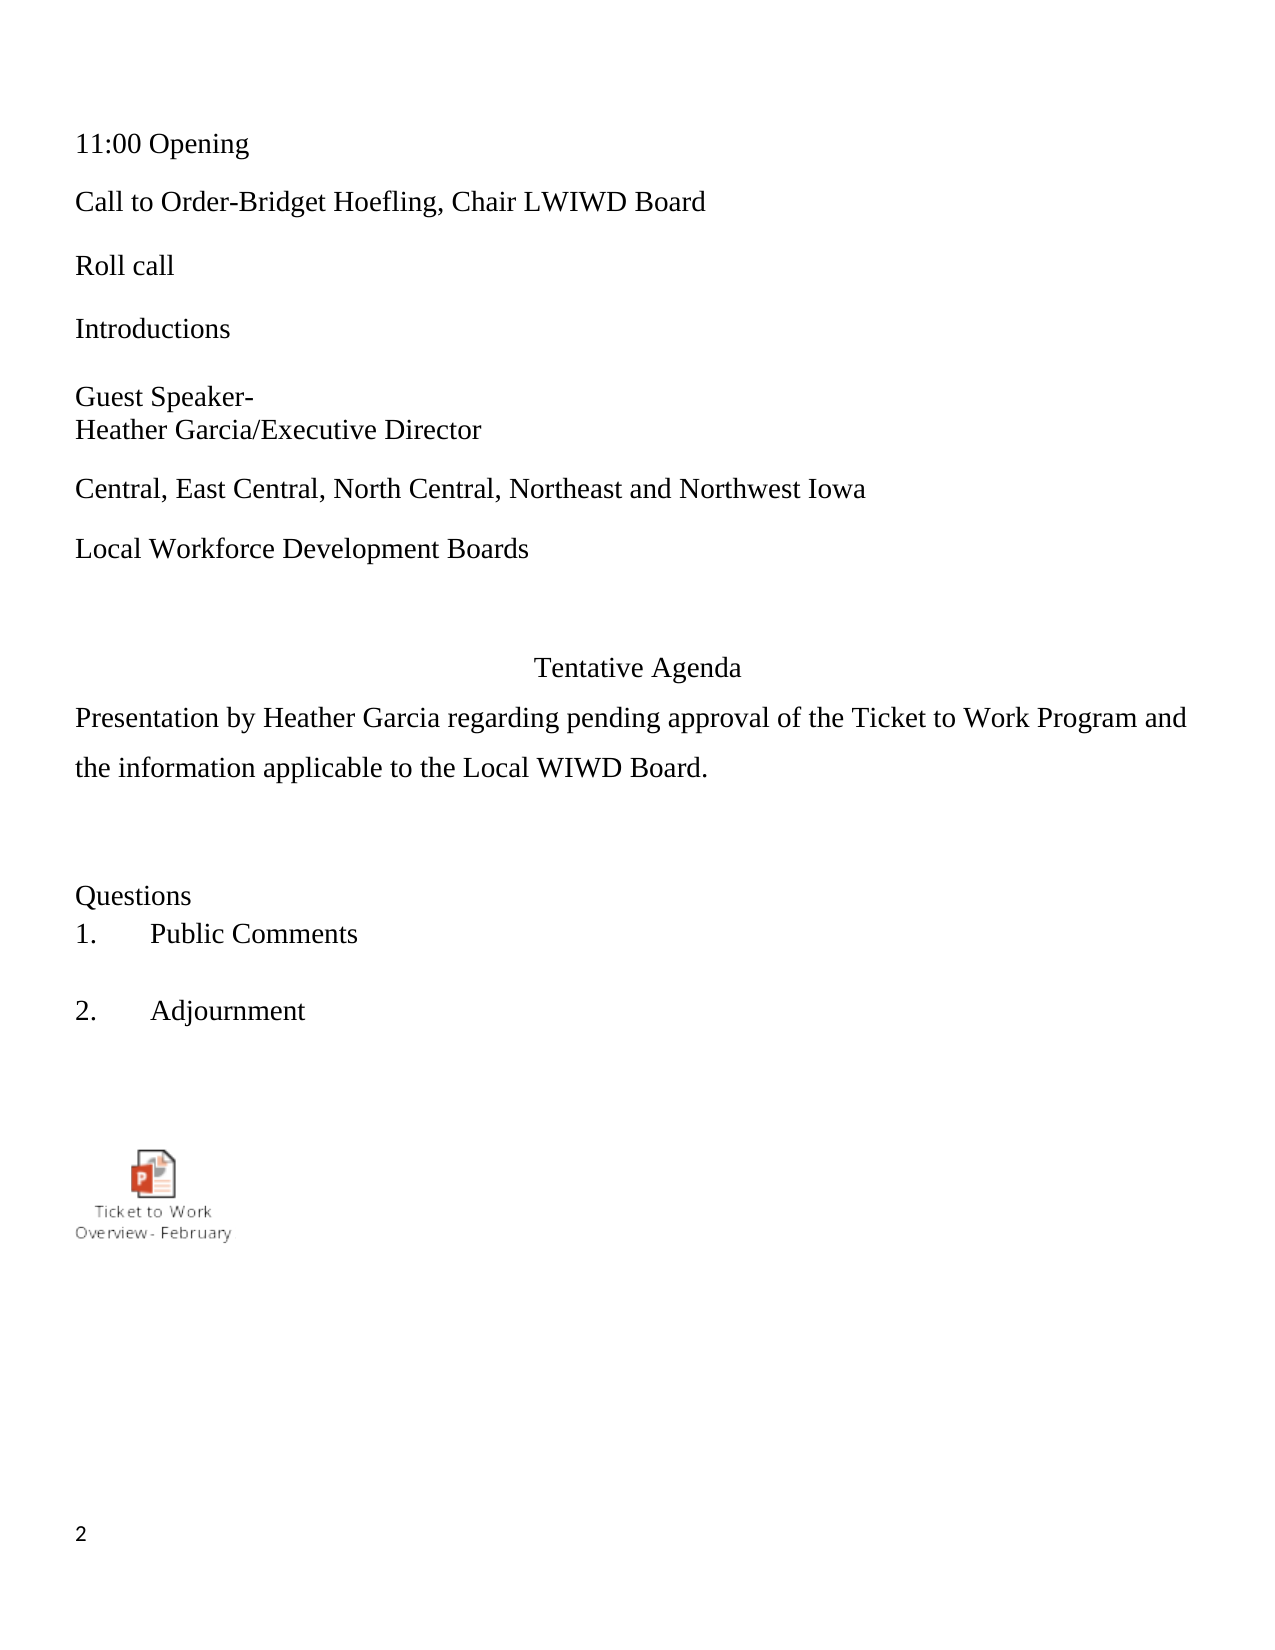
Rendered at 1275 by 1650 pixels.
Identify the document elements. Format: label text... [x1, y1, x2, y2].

text Tentative Agenda [75, 650, 1200, 683]
text Introductions [75, 312, 1200, 345]
text 1. Public Comments [75, 916, 1200, 950]
text Local Workforce Development Boards [75, 531, 1200, 564]
text Questions [75, 878, 1200, 911]
text Heather Garcia/Executive Director [75, 412, 1200, 446]
text Central, East Central, North Central, Northeast and Northwest Iowa [75, 472, 1200, 505]
text Call to Order-Bridget Hoefling, Chair LWIWD Board [75, 184, 1200, 218]
text Guest Speaker- [75, 379, 1200, 412]
text Roll call [75, 248, 1200, 282]
text 11:00 Opening [75, 126, 1200, 159]
text Presentation by Heather Garcia regarding pending approval of the Ticket to Work Program and the information applicable to the Local WIWD Board. [75, 700, 1200, 784]
text 2. Adjournment [75, 993, 1200, 1027]
